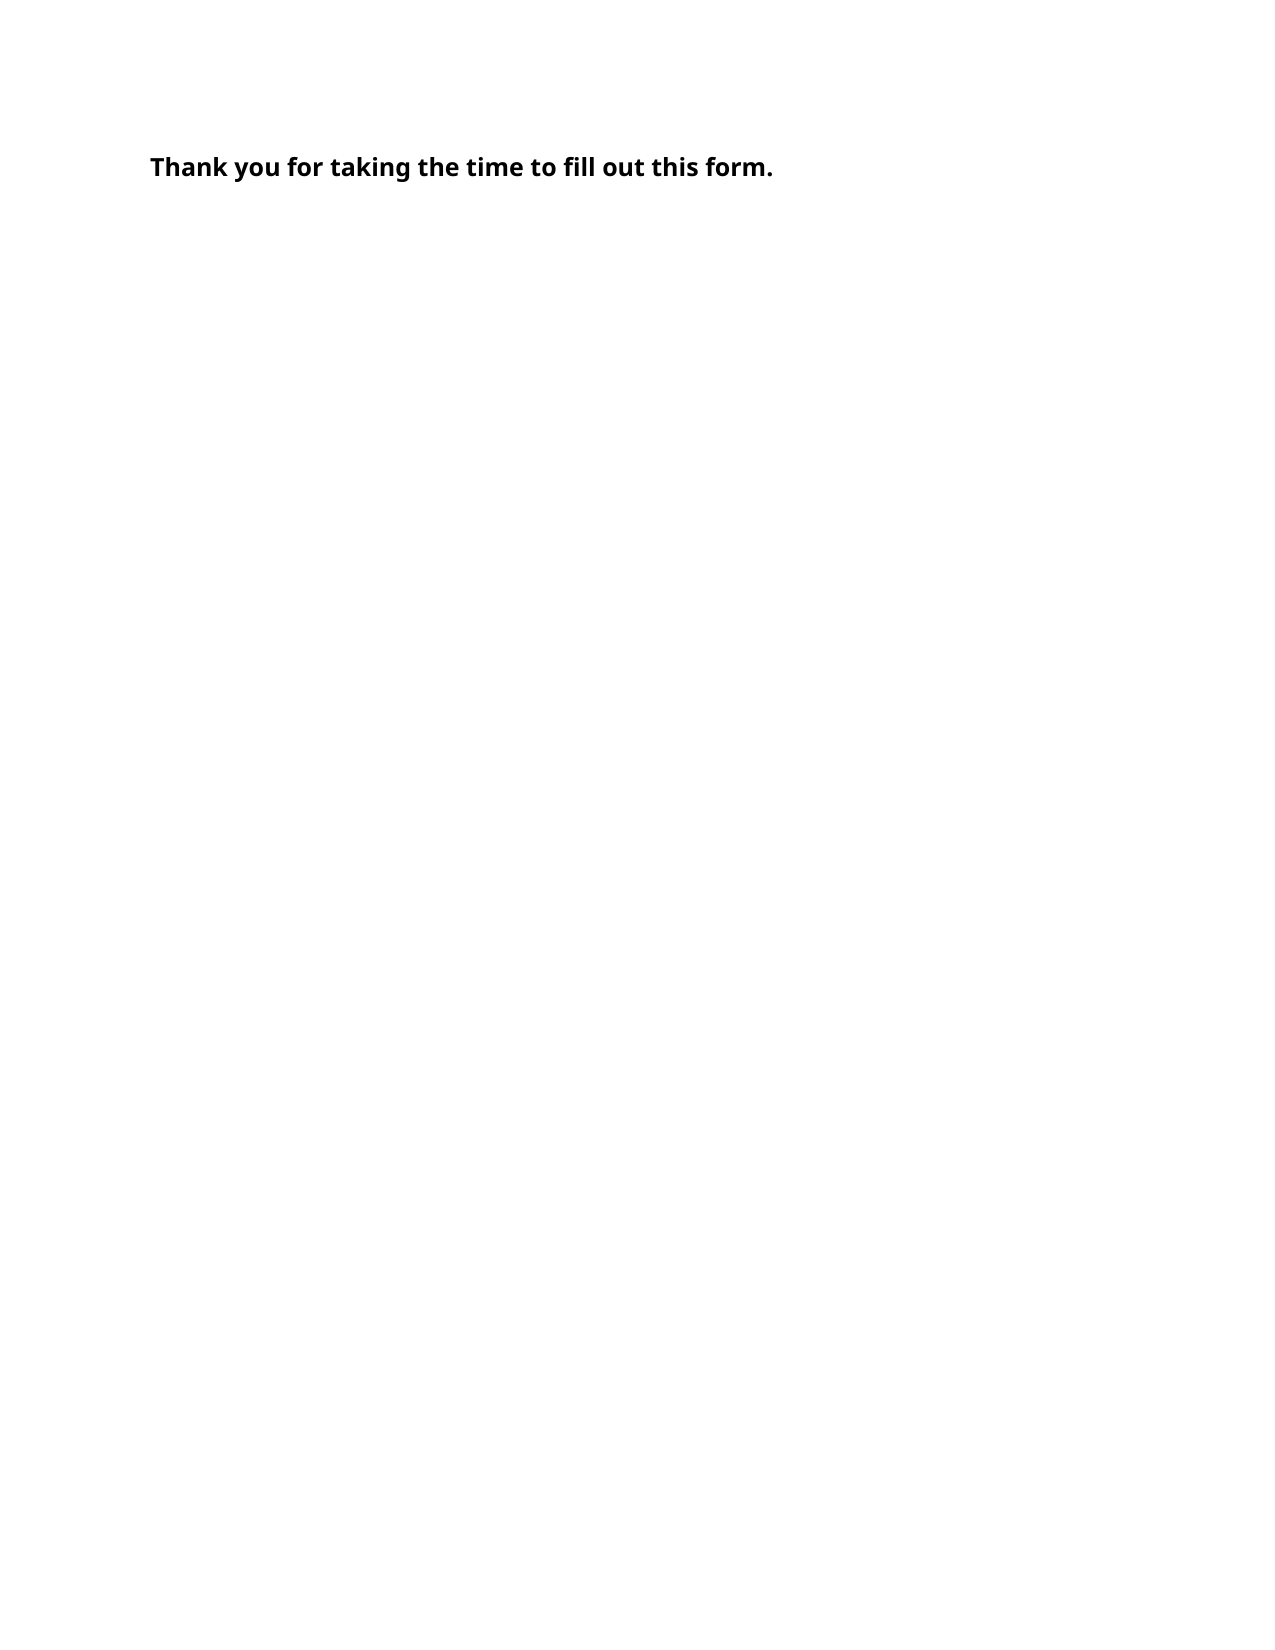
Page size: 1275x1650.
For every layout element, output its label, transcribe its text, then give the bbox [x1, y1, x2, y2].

text Thank you for taking the time to fill out this form. [150, 150, 1125, 184]
